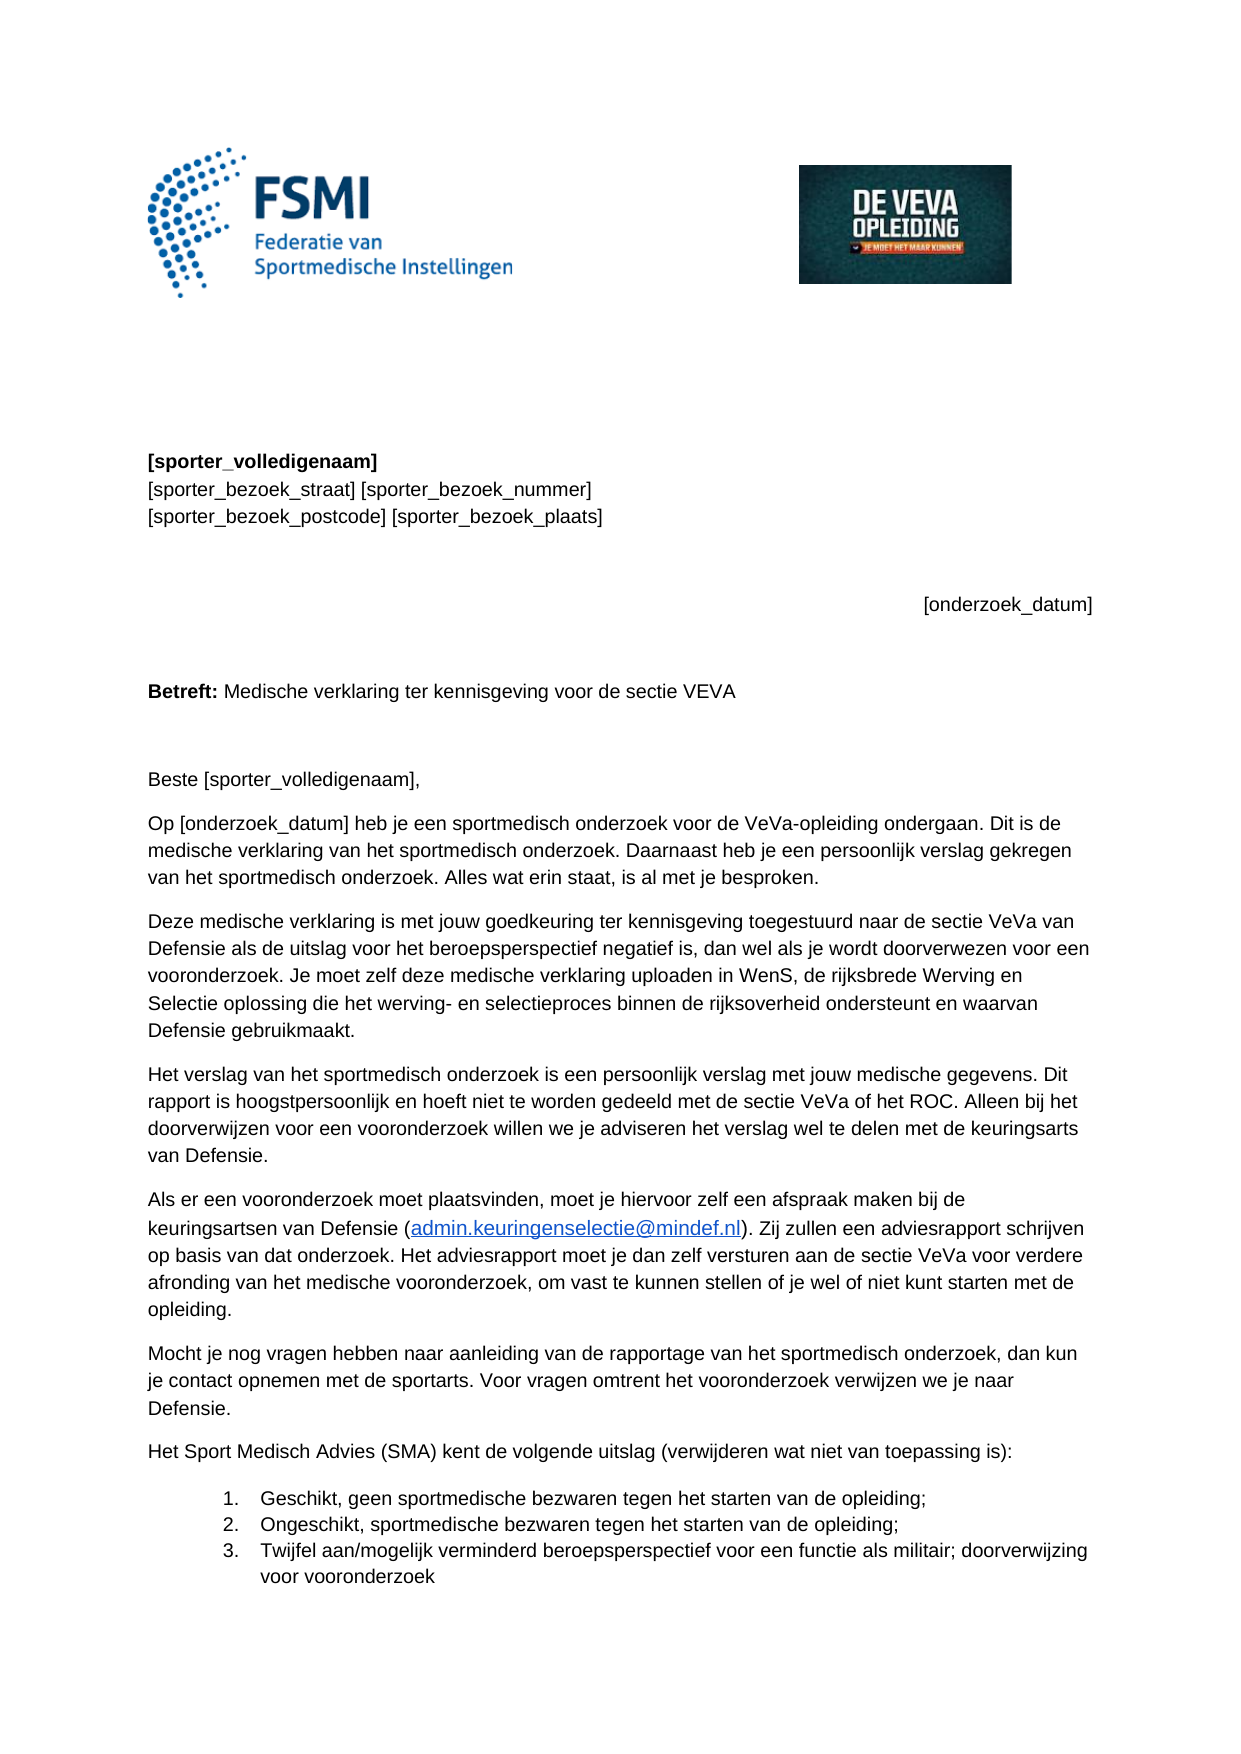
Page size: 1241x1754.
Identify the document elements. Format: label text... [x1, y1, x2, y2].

text Betreft: Medische verklaring ter kennisgeving voor de sectie VEVA [148, 680, 1093, 703]
text Mocht je nog vragen hebben naar aanleiding van de rapportage van het sportmedisch onderzoek, dan kun je contact opnemen met de sportarts. Voor vragen omtrent het vooronderzoek verwijzen we je naar Defensie. [148, 1342, 1093, 1419]
list Ongeschikt, sportmedische bezwaren tegen het starten van de opleiding; [223, 1513, 1093, 1536]
text Het Sport Medisch Advies (SMA) kent de volgende uitslag (verwijderen wat niet van toepassing is): [148, 1440, 1093, 1463]
picture [147, 147, 513, 298]
list Twijfel aan/mogelijk verminderd beroepsperspectief voor een functie als militair; doorverwijzing voor vooronderzoek [223, 1539, 1093, 1588]
text [onderzoek_datum] [148, 592, 1093, 615]
list Geschikt, geen sportmedische bezwaren tegen het starten van de opleiding; [223, 1487, 1093, 1510]
picture [799, 165, 1012, 284]
text Deze medische verklaring is met jouw goedkeuring ter kennisgeving toegestuurd naar de sectie VeVa van Defensie als de uitslag voor het beroepsperspectief negatief is, dan wel als je wordt doorverwezen voor een vooronderzoek. Je moet zelf deze medische verklaring uploaden in WenS, de rijksbrede Werving en Selectie oplossing die het werving- en selectieproces binnen de rijksoverheid ondersteunt en waarvan Defensie gebruikmaakt. [148, 910, 1093, 1041]
text Beste [sporter_volledigenaam], [148, 768, 1093, 791]
text Op [onderzoek_datum] heb je een sportmedisch onderzoek voor de VeVa-opleiding ondergaan. Dit is de medische verklaring van het sportmedisch onderzoek. Daarnaast heb je een persoonlijk verslag gekregen van het sportmedisch onderzoek. Alles wat erin staat, is al met je besproken. [148, 812, 1093, 889]
text Als er een vooronderzoek moet plaatsvinden, moet je hiervoor zelf een afspraak maken bij de keuringsartsen van Defensie (admin.keuringenselectie@mindef.nl). Zij zullen een adviesrapport schrijven op basis van dat onderzoek. Het adviesrapport moet je dan zelf versturen aan de sectie VeVa voor verdere afronding van het medische vooronderzoek, om vast te kunnen stellen of je wel of niet kunt starten met de opleiding. [148, 1188, 1093, 1321]
text [sporter_volledigenaam] [sporter_bezoek_straat] [sporter_bezoek_nummer] [sporter_bezoek_postcode] [sporter_bezoek_plaats] [148, 450, 1093, 527]
text Het verslag van het sportmedisch onderzoek is een persoonlijk verslag met jouw medische gegevens. Dit rapport is hoogstpersoonlijk en hoeft niet te worden gedeeld met de sectie VeVa of het ROC. Alleen bij het doorverwijzen voor een vooronderzoek willen we je adviseren het verslag wel te delen met de keuringsarts van Defensie. [148, 1062, 1093, 1167]
